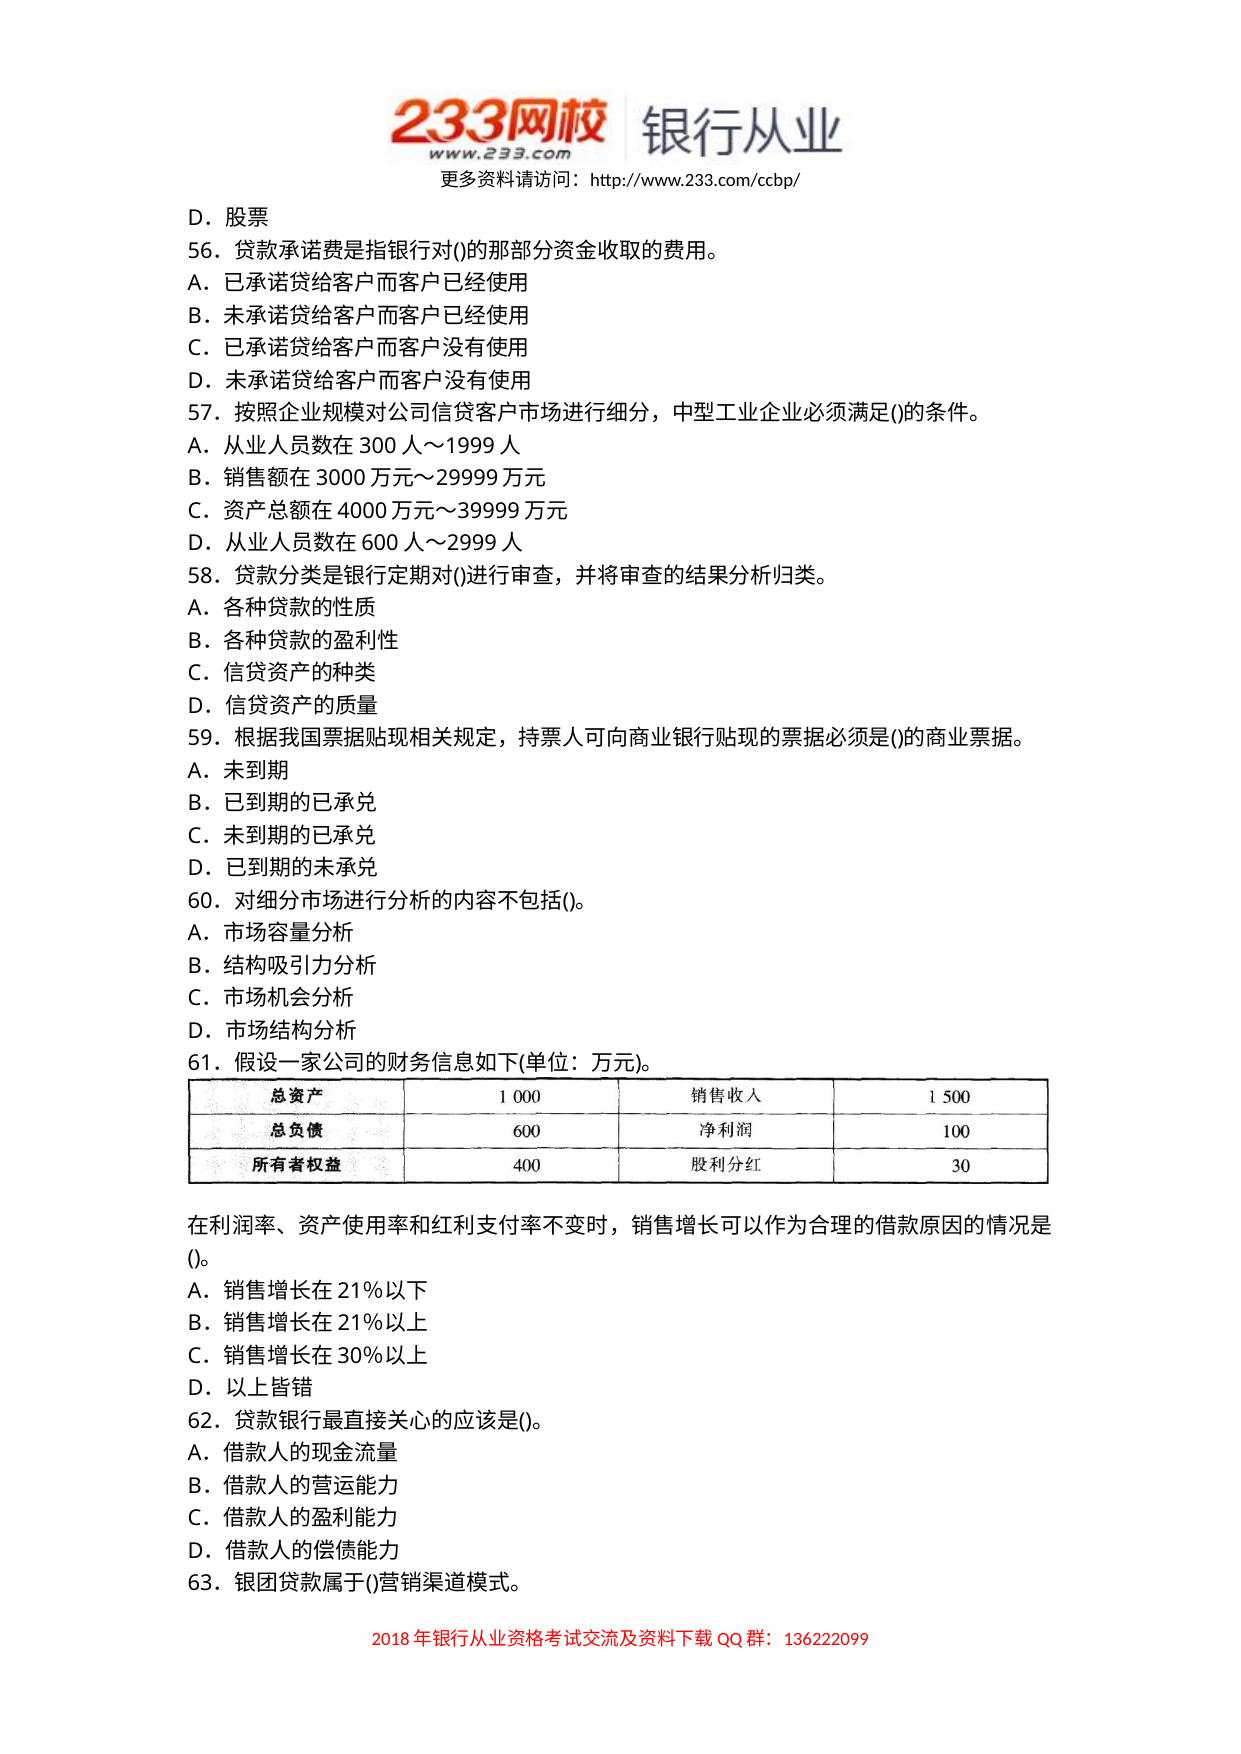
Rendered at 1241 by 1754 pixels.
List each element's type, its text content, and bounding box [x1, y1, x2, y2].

text C．市场机会分析 [187, 980, 1053, 1012]
text B．未承诺贷给客户而客户已经使用 [187, 297, 1053, 330]
text A．未到期 [187, 752, 1053, 785]
text D．已到期的未承兑 [187, 850, 1053, 882]
text A．销售增长在21％以下 [187, 1272, 1053, 1305]
text A．从业人员数在300人～1999人 [187, 427, 1053, 460]
text 57．按照企业规模对公司信贷客户市场进行细分，中型工业企业必须满足()的条件。 [187, 395, 1053, 427]
text 62．贷款银行最直接关心的应该是()。 [187, 1402, 1053, 1435]
picture [387, 90, 853, 165]
picture [187, 1077, 1049, 1184]
text 59．根据我国票据贴现相关规定，持票人可向商业银行贴现的票据必须是()的商业票据。 [187, 720, 1053, 752]
text C．资产总额在4000万元～39999万元 [187, 492, 1053, 525]
text A．借款人的现金流量 [187, 1435, 1053, 1467]
text 61．假设一家公司的财务信息如下(单位：万元)。 [187, 1045, 1053, 1077]
text D．借款人的偿债能力 [187, 1532, 1053, 1565]
text 56．贷款承诺费是指银行对()的那部分资金收取的费用。 [187, 232, 1053, 265]
text D．从业人员数在600人～2999人 [187, 525, 1053, 557]
text 60．对细分市场进行分析的内容不包括()。 [187, 882, 1053, 915]
text D．信贷资产的质量 [187, 687, 1053, 720]
text D．以上皆错 [187, 1370, 1053, 1402]
text 在利润率、资产使用率和红利支付率不变时，销售增长可以作为合理的借款原因的情况是()。 [187, 1207, 1053, 1272]
text A．各种贷款的性质 [187, 590, 1053, 622]
text C．信贷资产的种类 [187, 655, 1053, 687]
text D．股票 [187, 200, 1053, 232]
text D．市场结构分析 [187, 1012, 1053, 1045]
text 63．银团贷款属于()营销渠道模式。 [187, 1565, 1053, 1597]
text C．销售增长在30％以上 [187, 1337, 1053, 1370]
text C．未到期的已承兑 [187, 817, 1053, 850]
text B．借款人的营运能力 [187, 1467, 1053, 1500]
text B．销售额在3000万元～29999万元 [187, 460, 1053, 492]
text C．借款人的盈利能力 [187, 1500, 1053, 1532]
text B．销售增长在21％以上 [187, 1305, 1053, 1337]
text C．已承诺贷给客户而客户没有使用 [187, 330, 1053, 362]
text B．已到期的已承兑 [187, 785, 1053, 817]
text A．市场容量分析 [187, 915, 1053, 947]
text 58．贷款分类是银行定期对()进行审查，并将审查的结果分析归类。 [187, 557, 1053, 590]
text D．未承诺贷给客户而客户没有使用 [187, 362, 1053, 395]
text B．结构吸引力分析 [187, 947, 1053, 980]
text A．已承诺贷给客户而客户已经使用 [187, 265, 1053, 297]
text B．各种贷款的盈利性 [187, 622, 1053, 655]
